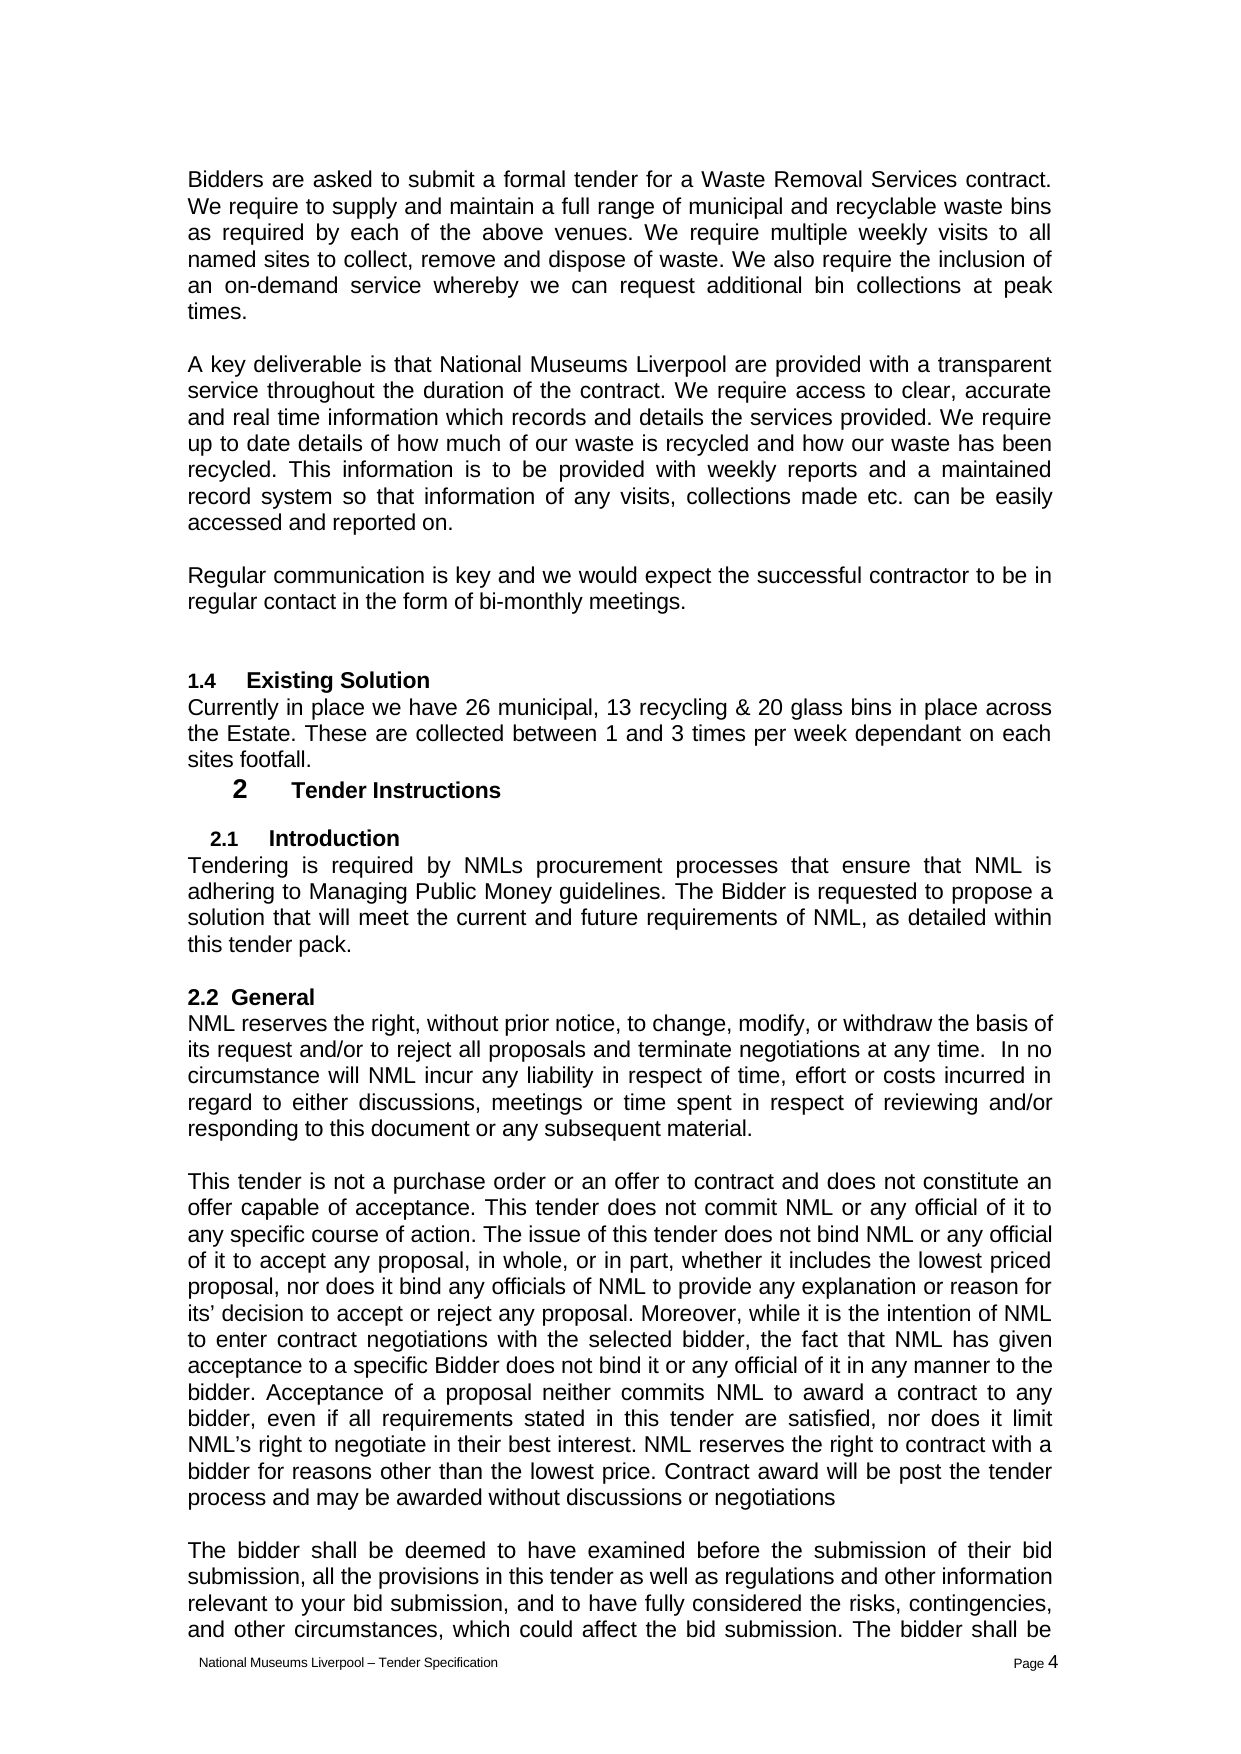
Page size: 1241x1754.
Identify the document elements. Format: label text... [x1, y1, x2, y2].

table_header Introduction [199, 773, 830, 852]
subtitle Currently in place we have 26 municipal, 13 recycling & 20 glass bins in place across the Estate. These are collected between 1 and 3 times per week dependant on each sites footfall. [187, 693, 1053, 773]
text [187, 1537, 1053, 1642]
subtitle 2.2 General [187, 983, 1053, 1010]
text A key deliverable is that National Museums Liverpool are provided with a transparent service throughout the duration of the contract. We require access to clear, accurate and real time information which records and details the services provided. We require up to date details of how much of our waste is recycled and how our waste has been recycled. This information is to be provided with weekly reports and a maintained record system so that information of any visits, collections made etc. can be easily accessed and reported on. [187, 351, 1053, 535]
subtitle Tendering is required by NMLs procurement processes that ensure that NML is adhering to Managing Public Money guidelines. The Bidder is requested to propose a solution that will meet the current and future requirements of NML, as detailed within this tender pack. [187, 852, 1053, 957]
text This tender is not a purchase order or an offer to contract and does not constitute an offer capable of acceptance. This tender does not commit NML or any official of it to any specific course of action. The issue of this tender does not bind NML or any official of it to accept any proposal, in whole, or in part, whether it includes the lowest priced proposal, nor does it bind any officials of NML to provide any explanation or reason for its’ decision to accept or reject any proposal. Moreover, while it is the intention of NML to enter contract negotiations with the selected bidder, the fact that NML has given acceptance to a specific Bidder does not bind it or any official of it in any manner to the bidder. Acceptance of a proposal neither commits NML to award a contract to any bidder, even if all requirements stated in this tender are satisfied, nor does it limit NML’s right to negotiate in their best interest. NML reserves the right to contract with a bidder for reasons other than the lowest price. Contract award will be post the tender process and may be awarded without discussions or negotiations [187, 1168, 1053, 1511]
subtitle Existing Solution [187, 667, 1053, 693]
text Bidders are asked to submit a formal tender for a Waste Removal Services contract. We require to supply and maintain a full range of municipal and recyclable waste bins as required by each of the above venues. We require multiple weekly visits to all named sites to collect, remove and dispose of waste. We also require the inclusion of an on-demand service whereby we can request additional bin collections at peak times. [187, 166, 1053, 324]
text NML reserves the right, without prior notice, to change, modify, or withdraw the basis of its request and/or to reject all proposals and terminate negotiations at any time. In no circumstance will NML incur any liability in respect of time, effort or costs incurred in regard to either discussions, meetings or time spent in respect of reviewing and/or responding to this document or any subsequent material. [187, 1010, 1053, 1142]
text Regular communication is key and we would expect the successful contractor to be in regular contact in the form of bi-monthly meetings. [187, 562, 1053, 614]
